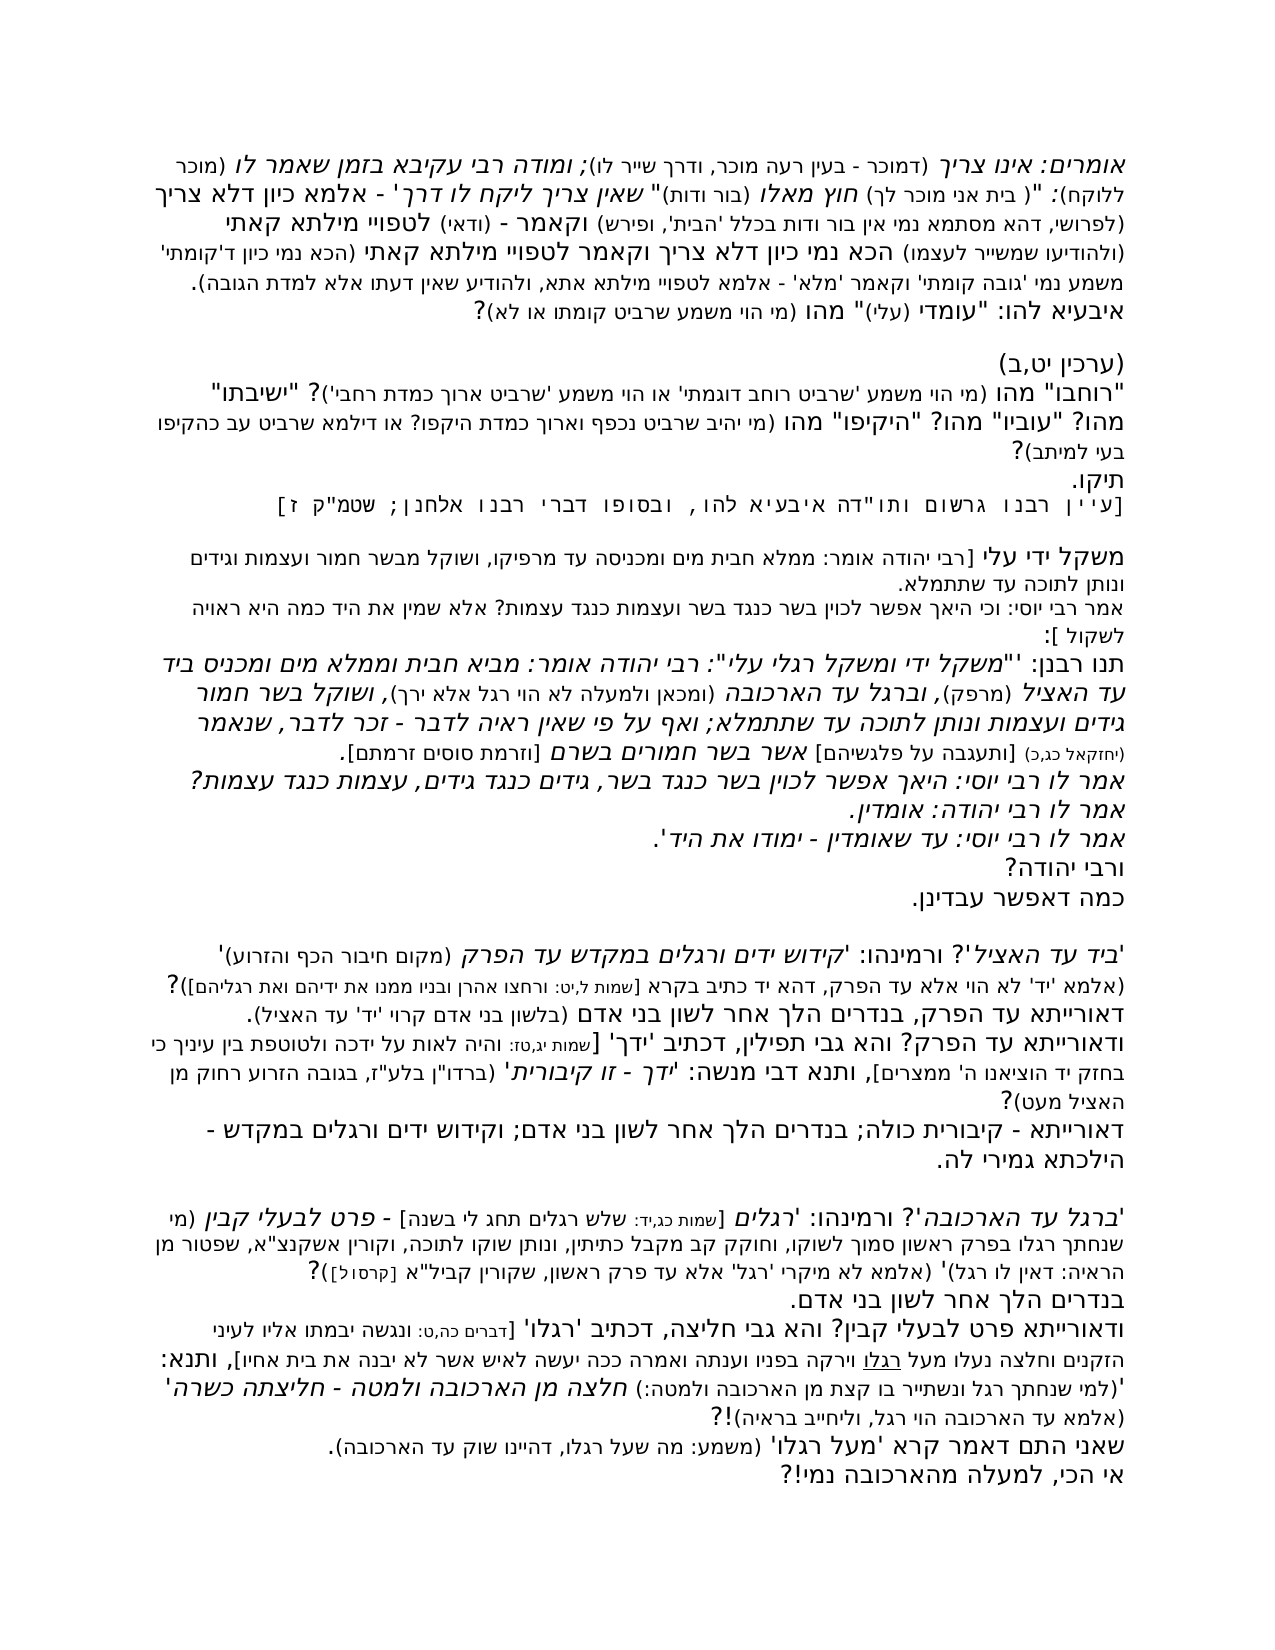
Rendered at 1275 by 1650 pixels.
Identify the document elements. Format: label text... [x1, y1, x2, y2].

text "רוחבו" מהו (מי הוי משמע 'שרביט רוחב דוגמתי' או הוי משמע 'שרביט ארוך כמדת רחבי')? "ישיבתו" מהו? "עוביו" מהו? "היקיפו" מהו (מי יהיב שרביט נכפף וארוך כמדת היקפו? או דילמא שרביט עב כהקיפו בעי למיתב)? [150, 378, 1125, 466]
text אמר לו רבי יהודה: אומדין. [150, 795, 1125, 824]
text [עיין רבנו גרשום ותו"דה איבעיא להו, ובסופו דברי רבנו אלחנן; שטמ"ק ז] [150, 495, 1125, 518]
text תיקו. [150, 466, 1125, 495]
text 'ברגל עד הארכובה'? ורמינהו: 'רגלים [שמות כג,יד: שלש רגלים תחג לי בשנה] - פרט לבעלי קבין (מי שנחתך רגלו בפרק ראשון סמוך לשוקו, וחוקק קב מקבל כתיתין, ונותן שוקו לתוכה, וקורין אשקנצ"א, שפטור מן הראיה: דאין לו רגל)' (אלמא לא מיקרי 'רגל' אלא עד פרק ראשון, שקורין קביל"א [קרסול])? [150, 1203, 1125, 1285]
text אמר רבי יוסי: וכי היאך אפשר לכוין בשר כנגד בשר ועצמות כנגד עצמות? אלא שמין את היד כמה היא ראויה לשקול ]: [150, 596, 1125, 649]
text אי הכי, למעלה מהארכובה נמי!? [150, 1460, 1125, 1489]
text כמה דאפשר עבדינן. [150, 883, 1125, 912]
text איבעיא להו: "עומדי (עלי)" מהו (מי הוי משמע שרביט קומתו או לא)? [150, 296, 1125, 325]
text תנו רבנן: '"משקל ידי ומשקל רגלי עלי": רבי יהודה אומר: מביא חבית וממלא מים ומכניס ביד עד האציל (מרפק), וברגל עד הארכובה (ומכאן ולמעלה לא הוי רגל אלא ירך), ושוקל בשר חמור גידים ועצמות ונותן לתוכה עד שתתמלא; ואף על פי שאין ראיה לדבר - זכר לדבר, שנאמר (יחזקאל כג,כ) [ותעגבה על פלגשיהם] אשר בשר חמורים בשרם [וזרמת סוסים זרמתם]. [150, 649, 1125, 766]
text ורבי יהודה? [150, 854, 1125, 883]
text דאורייתא - קיבורית כולה; בנדרים הלך אחר לשון בני אדם; וקידוש ידים ורגלים במקדש - הילכתא גמירי לה. [150, 1116, 1125, 1174]
text בנדרים הלך אחר לשון בני אדם. [150, 1285, 1125, 1314]
text (ערכין יט,ב) [150, 349, 1125, 378]
text שאני התם דאמר קרא 'מעל רגלו' (משמע: מה שעל רגלו, דהיינו שוק עד הארכובה). [150, 1431, 1125, 1460]
text ודאורייתא עד הפרק? והא גבי תפילין, דכתיב 'ידך' [שמות יג,טז: והיה לאות על ידכה ולטוטפת בין עיניך כי בחזק יד הוציאנו ה' ממצרים], ותנא דבי מנשה: 'ידך - זו קיבורית' (ברדו"ן בלע"ז, בגובה הזרוע רחוק מן האציל מעט)? [150, 1028, 1125, 1116]
text אמר לו רבי יוסי: עד שאומדין - ימודו את היד'. [150, 824, 1125, 854]
text משקל ידי עלי [רבי יהודה אומר: ממלא חבית מים ומכניסה עד מרפיקו, ושוקל מבשר חמור ועצמות וגידים ונותן לתוכה עד שתתמלא. [150, 543, 1125, 596]
text 'ביד עד האציל'? ורמינהו: 'קידוש ידים ורגלים במקדש עד הפרק (מקום חיבור הכף והזרוע)' (אלמא 'יד' לא הוי אלא עד הפרק, דהא יד כתיב בקרא [שמות ל,יט: ורחצו אהרן ובניו ממנו את ידיהם ואת רגליהם])? [150, 941, 1125, 999]
text דאורייתא עד הפרק, בנדרים הלך אחר לשון בני אדם (בלשון בני אדם קרוי 'יד' עד האציל). [150, 999, 1125, 1028]
text ודאורייתא פרט לבעלי קבין? והא גבי חליצה, דכתיב 'רגלו' [דברים כה,ט: ונגשה יבמתו אליו לעיני הזקנים וחלצה נעלו מעל רגלו וירקה בפניו וענתה ואמרה ככה יעשה לאיש אשר לא יבנה את בית אחיו], ותנא: '(למי שנחתך רגל ונשתייר בו קצת מן הארכובה ולמטה:) חלצה מן הארכובה ולמטה - חליצתה כשרה' (אלמא עד הארכובה הוי רגל, וליחייב בראיה)!? [150, 1314, 1125, 1431]
text אמר לו רבי יוסי: היאך אפשר לכוין בשר כנגד בשר, גידים כנגד גידים, עצמות כנגד עצמות? [150, 766, 1125, 795]
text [150, 150, 1125, 296]
